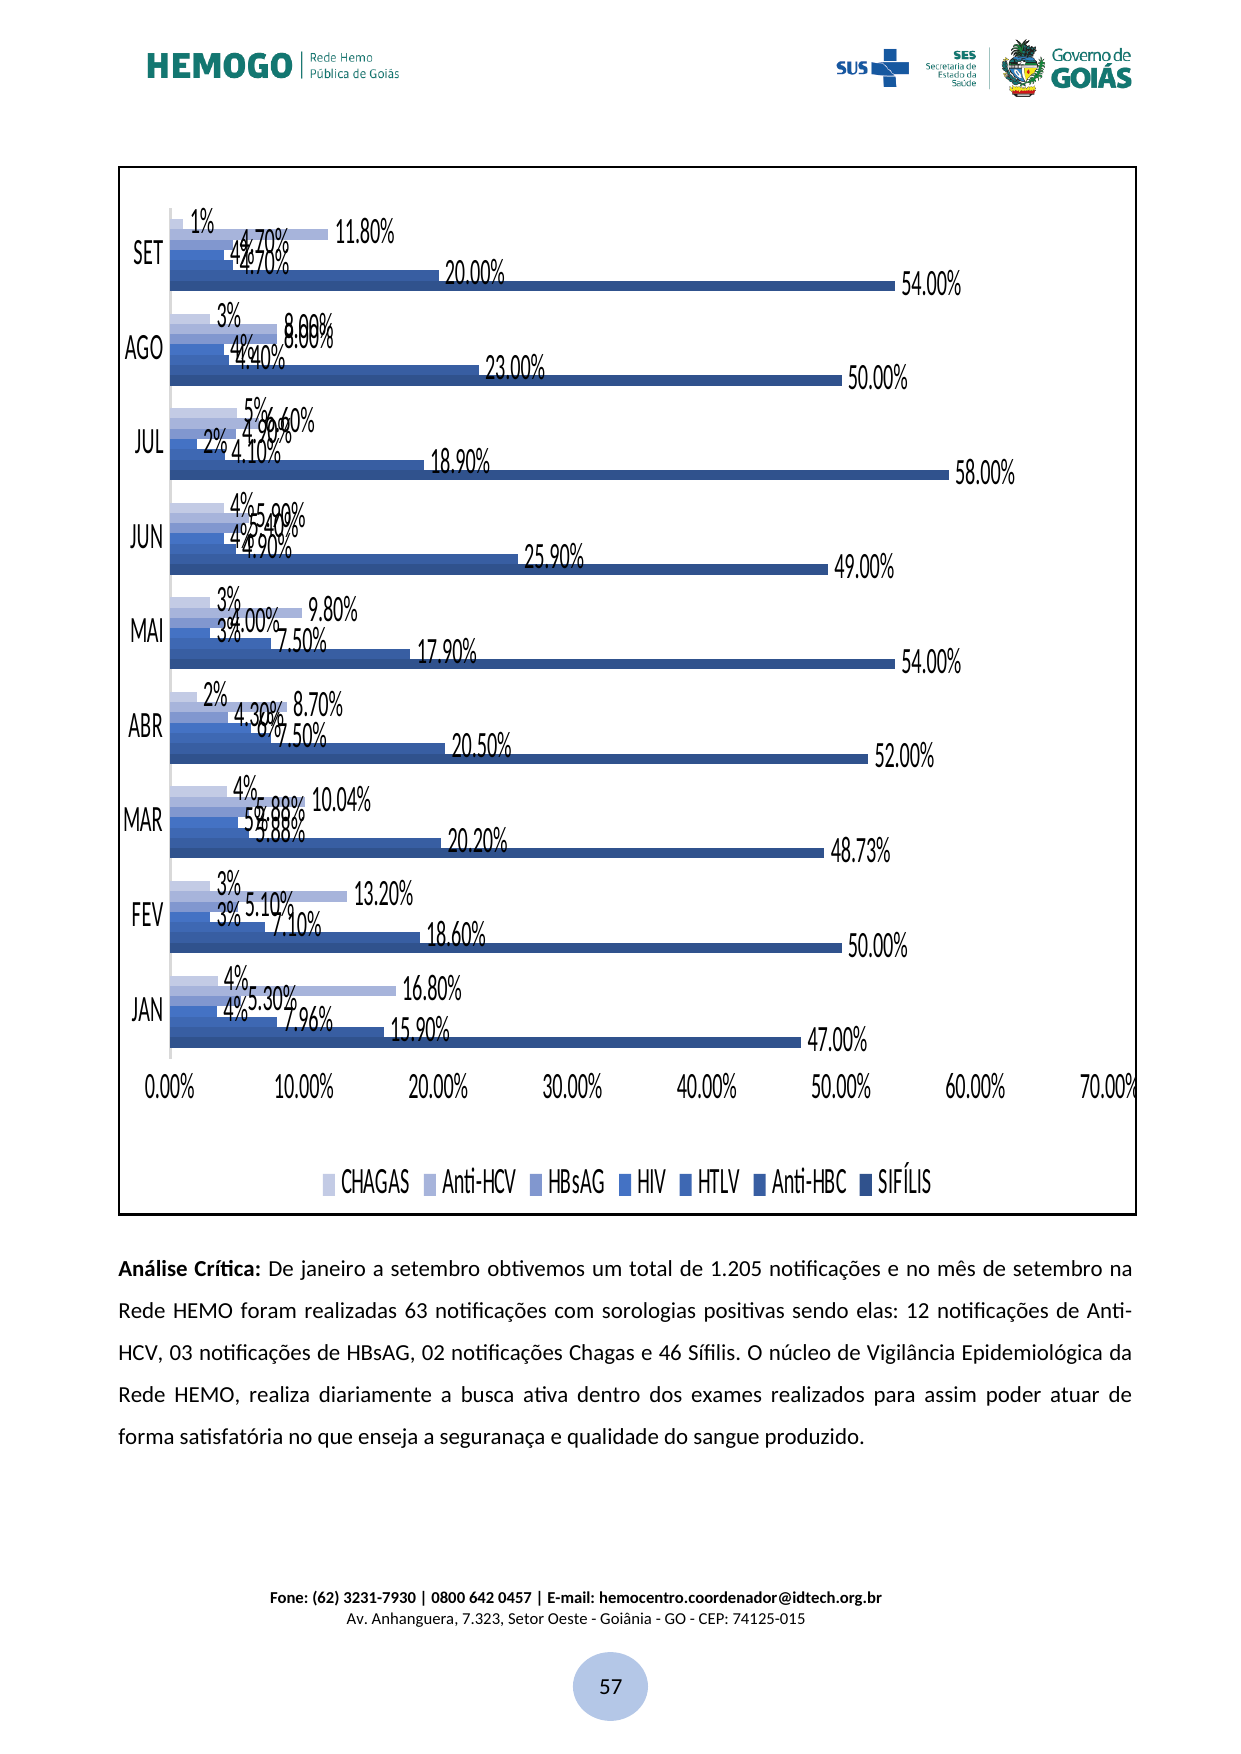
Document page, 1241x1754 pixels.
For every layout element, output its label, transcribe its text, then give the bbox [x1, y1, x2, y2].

text Análise Crítica: De janeiro a setembro obtivemos um total de 1.205 notificações e no mês de setembro na Rede HEMO foram realizadas 63 notificações com sorologias positivas sendo elas: 12 notificações de Anti-HCV, 03 notificações de HBsAG, 02 notificações Chagas e 46 Sífilis. O núcleo de Vigilância Epidemiológica da Rede HEMO, realiza diariamente a busca ativa dentro dos exames realizados para assim poder atuar de forma satisfatória no que enseja a seguranaça e qualidade do sangue produzido. [118, 1254, 1134, 1450]
picture [112, 18, 478, 105]
picture [776, 5, 1172, 116]
